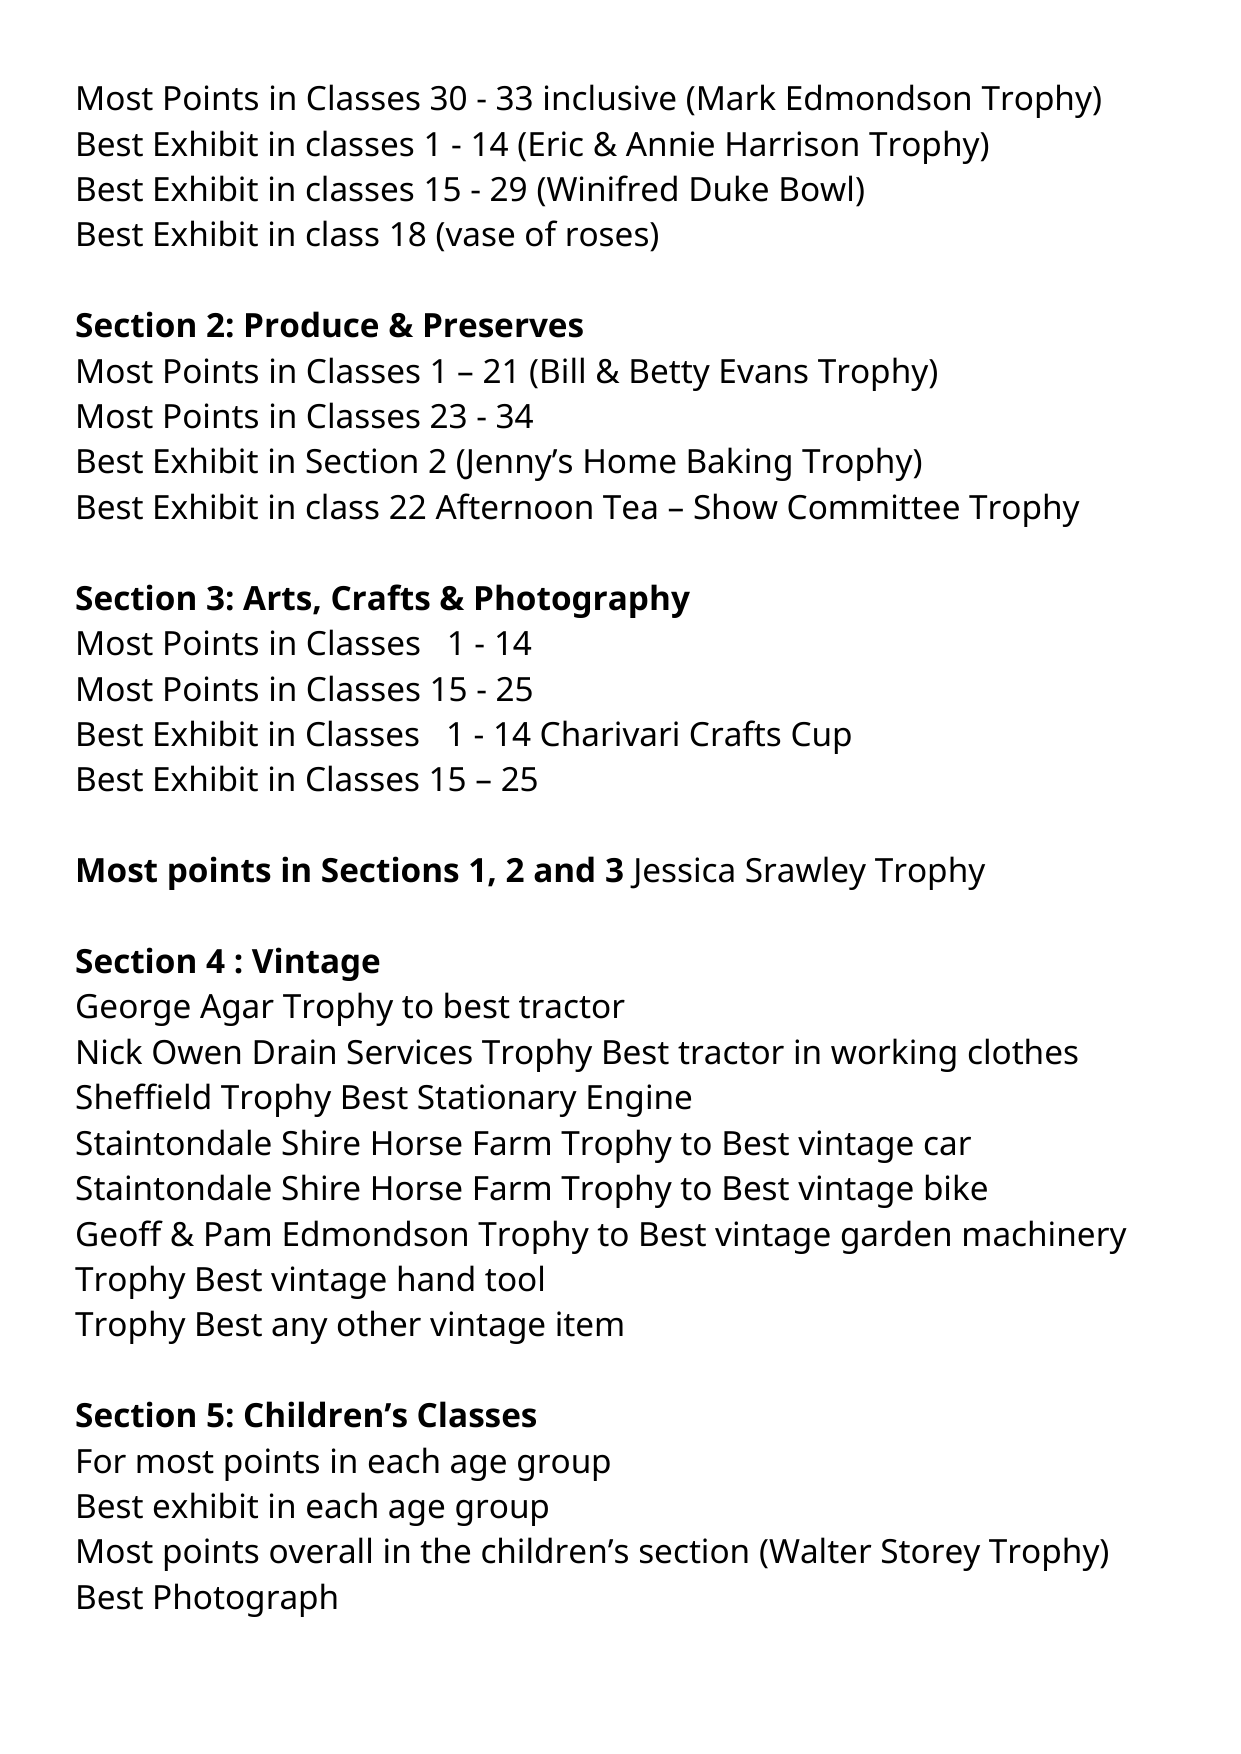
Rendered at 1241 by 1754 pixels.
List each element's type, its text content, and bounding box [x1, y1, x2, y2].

text Section 4 : Vintage [75, 938, 1165, 983]
text Trophy Best vintage hand tool [75, 1256, 1165, 1301]
text Most Points in Classes 1 - 14 [75, 620, 1165, 665]
text Best Exhibit in Classes 15 – 25 [75, 756, 1165, 802]
text Staintondale Shire Horse Farm Trophy to Best vintage car [75, 1119, 1165, 1165]
text Most Points in Classes 15 - 25 [75, 665, 1165, 711]
text Most Points in Classes 23 - 34 [75, 393, 1165, 438]
text Best Photograph [75, 1574, 1165, 1619]
text Best Exhibit in class 22 Afternoon Tea – Show Committee Trophy [75, 484, 1165, 529]
text Trophy Best any other vintage item [75, 1301, 1165, 1347]
text Best Exhibit in classes 1 - 14 (Eric & Annie Harrison Trophy) [75, 120, 1165, 166]
text Most points in Sections 1, 2 and 3 Jessica Srawley Trophy [75, 847, 1165, 892]
text Sheffield Trophy Best Stationary Engine [75, 1074, 1165, 1119]
text Staintondale Shire Horse Farm Trophy to Best vintage bike [75, 1165, 1165, 1210]
text Nick Owen Drain Services Trophy Best tractor in working clothes [75, 1029, 1165, 1074]
text Most points overall in the children’s section (Walter Storey Trophy) [75, 1528, 1165, 1574]
text Best Exhibit in classes 15 - 29 (Winifred Duke Bowl) [75, 166, 1165, 211]
text Best Exhibit in Classes 1 - 14 Charivari Crafts Cup [75, 711, 1165, 756]
text For most points in each age group [75, 1437, 1165, 1483]
text George Agar Trophy to best tractor [75, 983, 1165, 1029]
text Section 2: Produce & Preserves [75, 302, 1165, 347]
text Section 3: Arts, Crafts & Photography [75, 574, 1165, 620]
text Best exhibit in each age group [75, 1483, 1165, 1528]
text Most Points in Classes 1 – 21 (Bill & Betty Evans Trophy) [75, 347, 1165, 393]
text Most Points in Classes 30 - 33 inclusive (Mark Edmondson Trophy) [75, 75, 1165, 120]
text Best Exhibit in Section 2 (Jenny’s Home Baking Trophy) [75, 438, 1165, 484]
text Section 5: Children’s Classes [75, 1392, 1165, 1437]
text Geoff & Pam Edmondson Trophy to Best vintage garden machinery [75, 1210, 1165, 1256]
text Best Exhibit in class 18 (vase of roses) [75, 211, 1165, 257]
